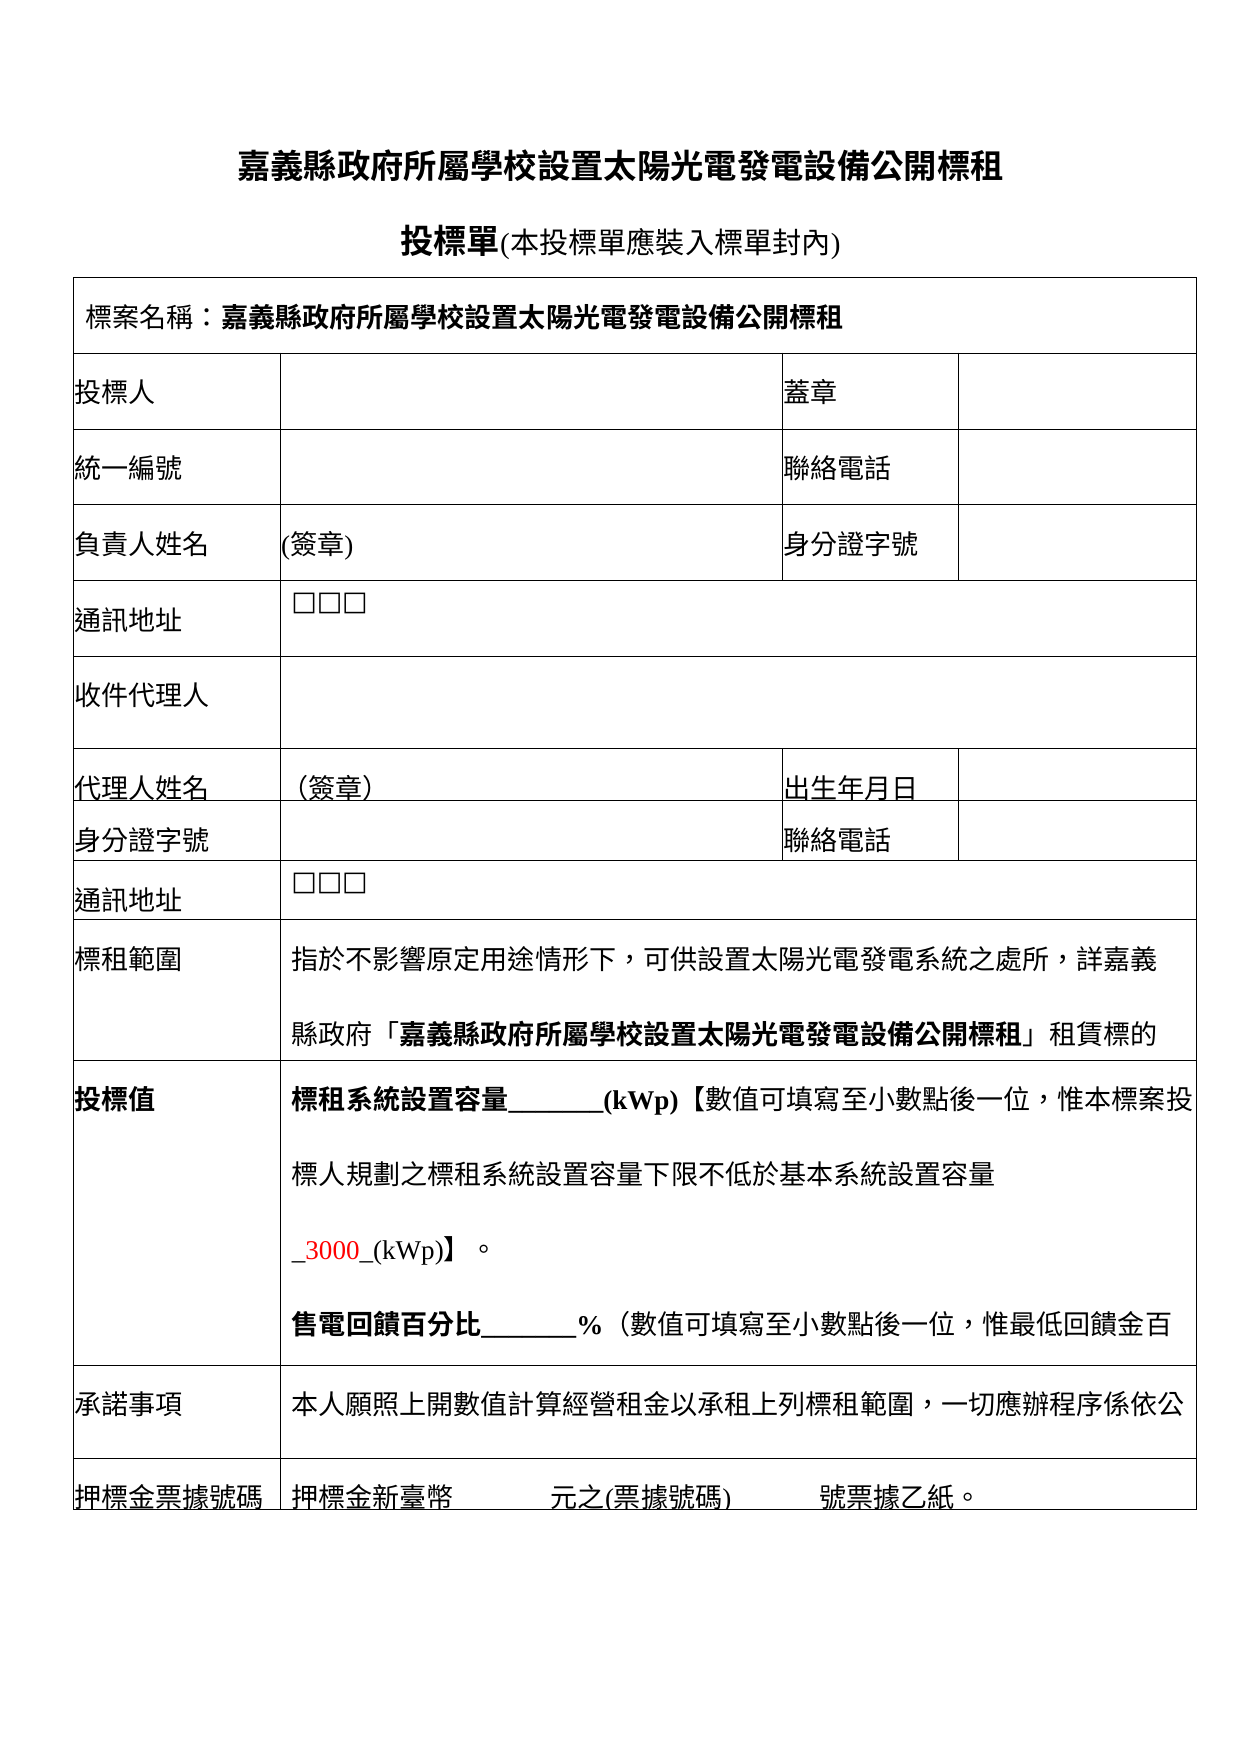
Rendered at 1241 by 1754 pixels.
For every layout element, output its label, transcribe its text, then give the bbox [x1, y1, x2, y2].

table_cell [281, 430, 782, 504]
table_cell 標租系統設置容量_______(kWp)【數值可填寫至小數點後一位，惟本標案投標人規劃之標租系統設置容量下限不低於基本系統設置容量_3000_(kWp)】。 售電回饋百分比_______%（數值可填寫至小數點後一位，惟最低回饋金百分比至少為__1_％） 兩者相乘比值___________ （上述請以阿拉伯數字書寫，如有塗改，請認章） [281, 1061, 1196, 1364]
text 嘉義縣政府所屬學校設置太陽光電發電設備公開標租 [118, 127, 1122, 202]
table_header 標案名稱：嘉義縣政府所屬學校設置太陽光電發電設備公開標租 [74, 278, 1196, 353]
table_cell □□□ [281, 581, 1196, 656]
table_cell □□□ [281, 861, 1196, 919]
text 投標單(本投標單應裝入標單封內) [118, 202, 1122, 277]
table_cell 身分證字號 [783, 505, 958, 580]
table_cell 投標值 [74, 1061, 280, 1364]
table_cell 身分證字號 [74, 801, 280, 860]
table_cell [281, 657, 1196, 748]
table_cell （簽章） [281, 749, 782, 800]
table_cell 蓋章 [783, 354, 958, 428]
table_cell 押標金票據號碼 [74, 1459, 280, 1509]
table_cell 本人願照上開數值計算經營租金以承租上列標租範圍，一切應辦程序係依公告及投標須知辦理無異議。 [281, 1366, 1196, 1458]
table_cell 代理人姓名 [74, 749, 280, 800]
table_cell 聯絡電話 [783, 430, 958, 504]
table_cell 收件代理人 姓名、住址 [74, 657, 280, 748]
table_cell [959, 430, 1196, 504]
table_cell [281, 801, 782, 860]
table_cell 出生年月日 [783, 749, 958, 800]
table_cell [959, 505, 1196, 580]
table_cell 聯絡電話 [783, 801, 958, 860]
table_cell [281, 354, 782, 428]
table_cell 標租範圍 [74, 920, 280, 1060]
table_cell 投標人 [74, 354, 280, 428]
table_cell 統一編號 [74, 430, 280, 504]
table_cell (簽章) [281, 505, 782, 580]
table_cell 負責人姓名 [74, 505, 280, 580]
table_cell 押標金新臺幣 元之(票據號碼) 號票據乙紙。 [281, 1459, 1196, 1509]
table_cell [959, 749, 1196, 800]
table_cell 通訊地址 [74, 861, 280, 919]
table_cell 通訊地址 [74, 581, 280, 656]
table_cell 承諾事項 [74, 1366, 280, 1458]
table_cell 指於不影響原定用途情形下，可供設置太陽光電發電系統之處所，詳嘉義縣政府「嘉義縣政府所屬學校設置太陽光電發電設備公開標租」租賃標的候選清冊。 [281, 920, 1196, 1060]
table_cell [959, 354, 1196, 428]
table_cell [959, 801, 1196, 860]
